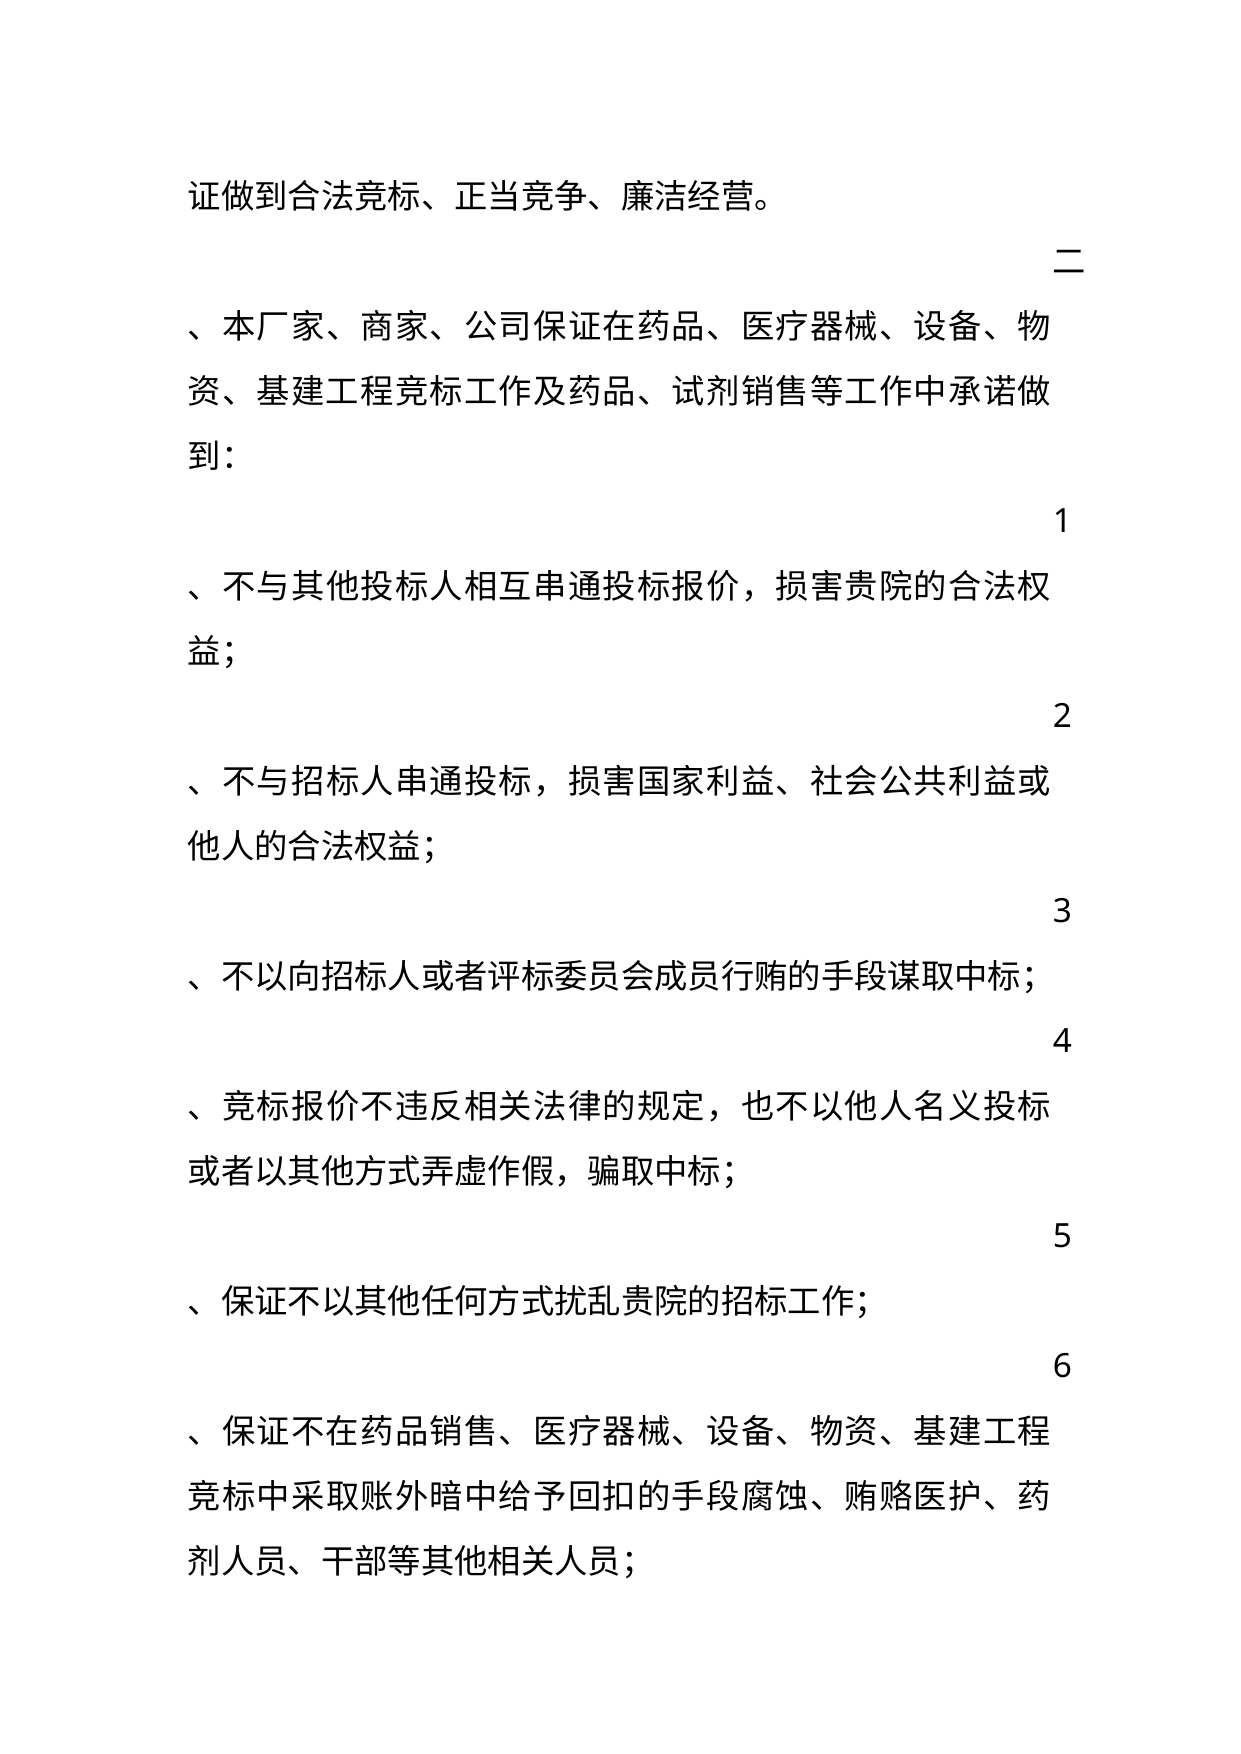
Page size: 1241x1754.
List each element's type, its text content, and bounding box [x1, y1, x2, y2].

text 2、不与招标人串通投标，损害国家利益、社会公共利益或他人的合法权益； [187, 682, 1053, 877]
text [187, 162, 1053, 227]
text 5、保证不以其他任何方式扰乱贵院的招标工作； [187, 1202, 1053, 1332]
text 6、保证不在药品销售、医疗器械、设备、物资、基建工程竞标中采取账外暗中给予回扣的手段腐蚀、贿赂医护、药剂人员、干部等其他相关人员； [187, 1332, 1053, 1592]
text 4、竞标报价不违反相关法律的规定，也不以他人名义投标或者以其他方式弄虚作假，骗取中标； [187, 1007, 1053, 1202]
text 3、不以向招标人或者评标委员会成员行贿的手段谋取中标； [187, 877, 1053, 1007]
text 1、不与其他投标人相互串通投标报价，损害贵院的合法权益； [187, 487, 1053, 682]
text 二、本厂家、商家、公司保证在药品、医疗器械、设备、物资、基建工程竞标工作及药品、试剂销售等工作中承诺做到： [187, 227, 1053, 487]
